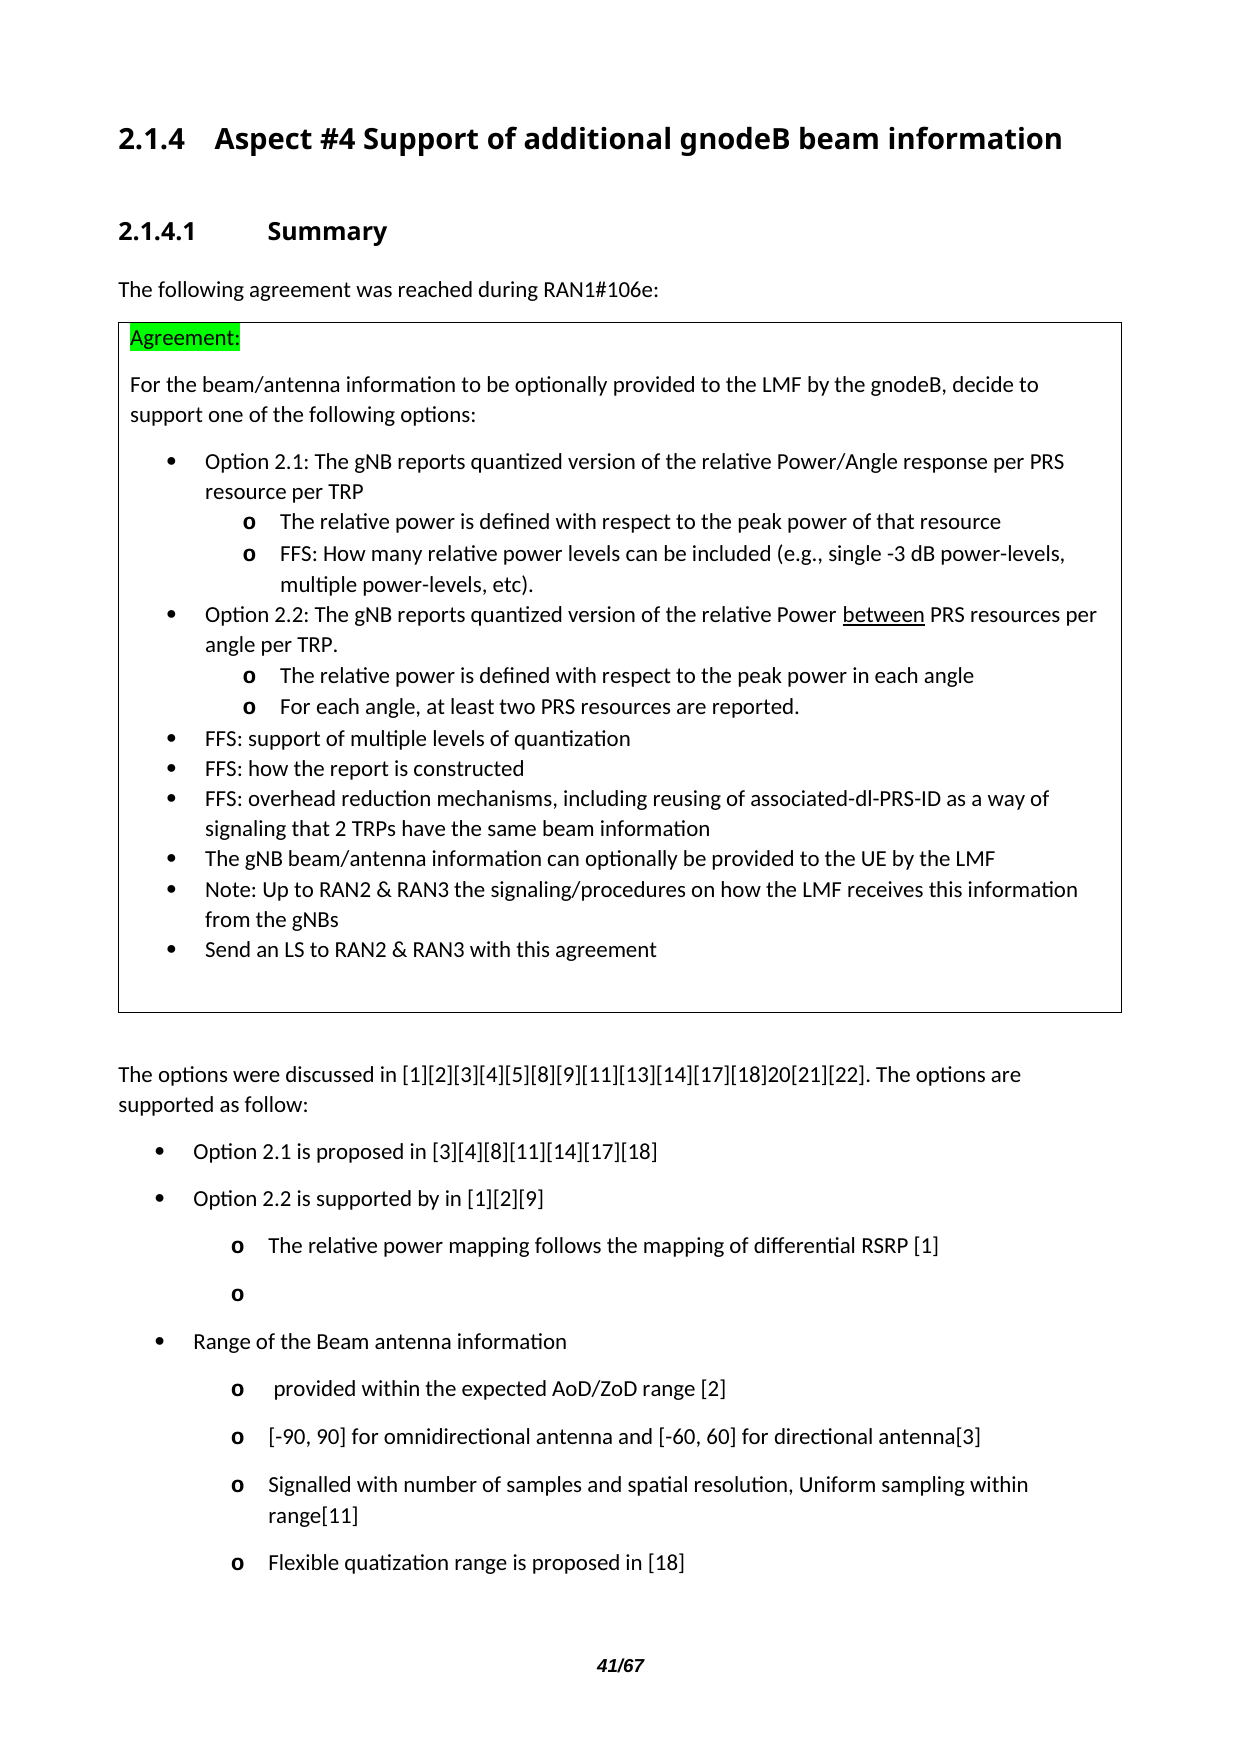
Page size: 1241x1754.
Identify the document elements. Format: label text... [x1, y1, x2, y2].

text The following agreement was reached during RAN1#106e: [118, 275, 1122, 303]
list [-90, 90] for omnidirectional antenna and [-60, 60] for directional antenna[3] [231, 1422, 1122, 1451]
list The relative power mapping follows the mapping of differential RSRP [1] [231, 1231, 1122, 1260]
list Range of the Beam antenna information [156, 1327, 1122, 1355]
list provided within the expected AoD/ZoD range [2] [231, 1374, 1122, 1403]
subtitle Aspect #4 Support of additional gnodeB beam information [118, 118, 1122, 158]
list Option 2.1 is proposed in [3][4][8][11][14][17][18] [156, 1137, 1122, 1165]
text The options were discussed in [1][2][3][4][5][8][9][11][13][14][17][18]20[21][22]. The options are supported as follow: [118, 1060, 1122, 1118]
table_header Agreement: For the beam/antenna information to be optionally provided to the LMF by the gnodeB, decide to support one of the following options: Option 2.1: The gNB reports quantized version of the relative Power/Angle response per PRS resource per TRP The relative power is defined with respect to the peak power of that resource FFS: How many relative power levels can be included (e.g., single -3 dB power-levels, multiple power-levels, etc). Option 2.2: The gNB reports quantized version of the relative Power between PRS resources per angle per TRP. The relative power is defined with respect to the peak power in each angle For each angle, at least two PRS resources are reported. FFS: support of multiple levels of quantization FFS: how the report is constructed FFS: overhead reduction mechanisms, including reusing of associated-dl-PRS-ID as a way of signaling that 2 TRPs have the same beam information The gNB beam/antenna information can optionally be provided to the UE by the LMF Note: Up to RAN2 & RAN3 the signaling/procedures on how the LMF receives this information from the gNBs Send an LS to RAN2 & RAN3 with this agreement [119, 323, 1121, 1012]
subtitle Summary [118, 214, 1122, 248]
list Signalled with number of samples and spatial resolution, Uniform sampling within range[11] [231, 1470, 1122, 1529]
list Flexible quatization range is proposed in [18] [231, 1548, 1122, 1577]
list Option 2.2 is supported by in [1][2][9] [156, 1184, 1122, 1212]
